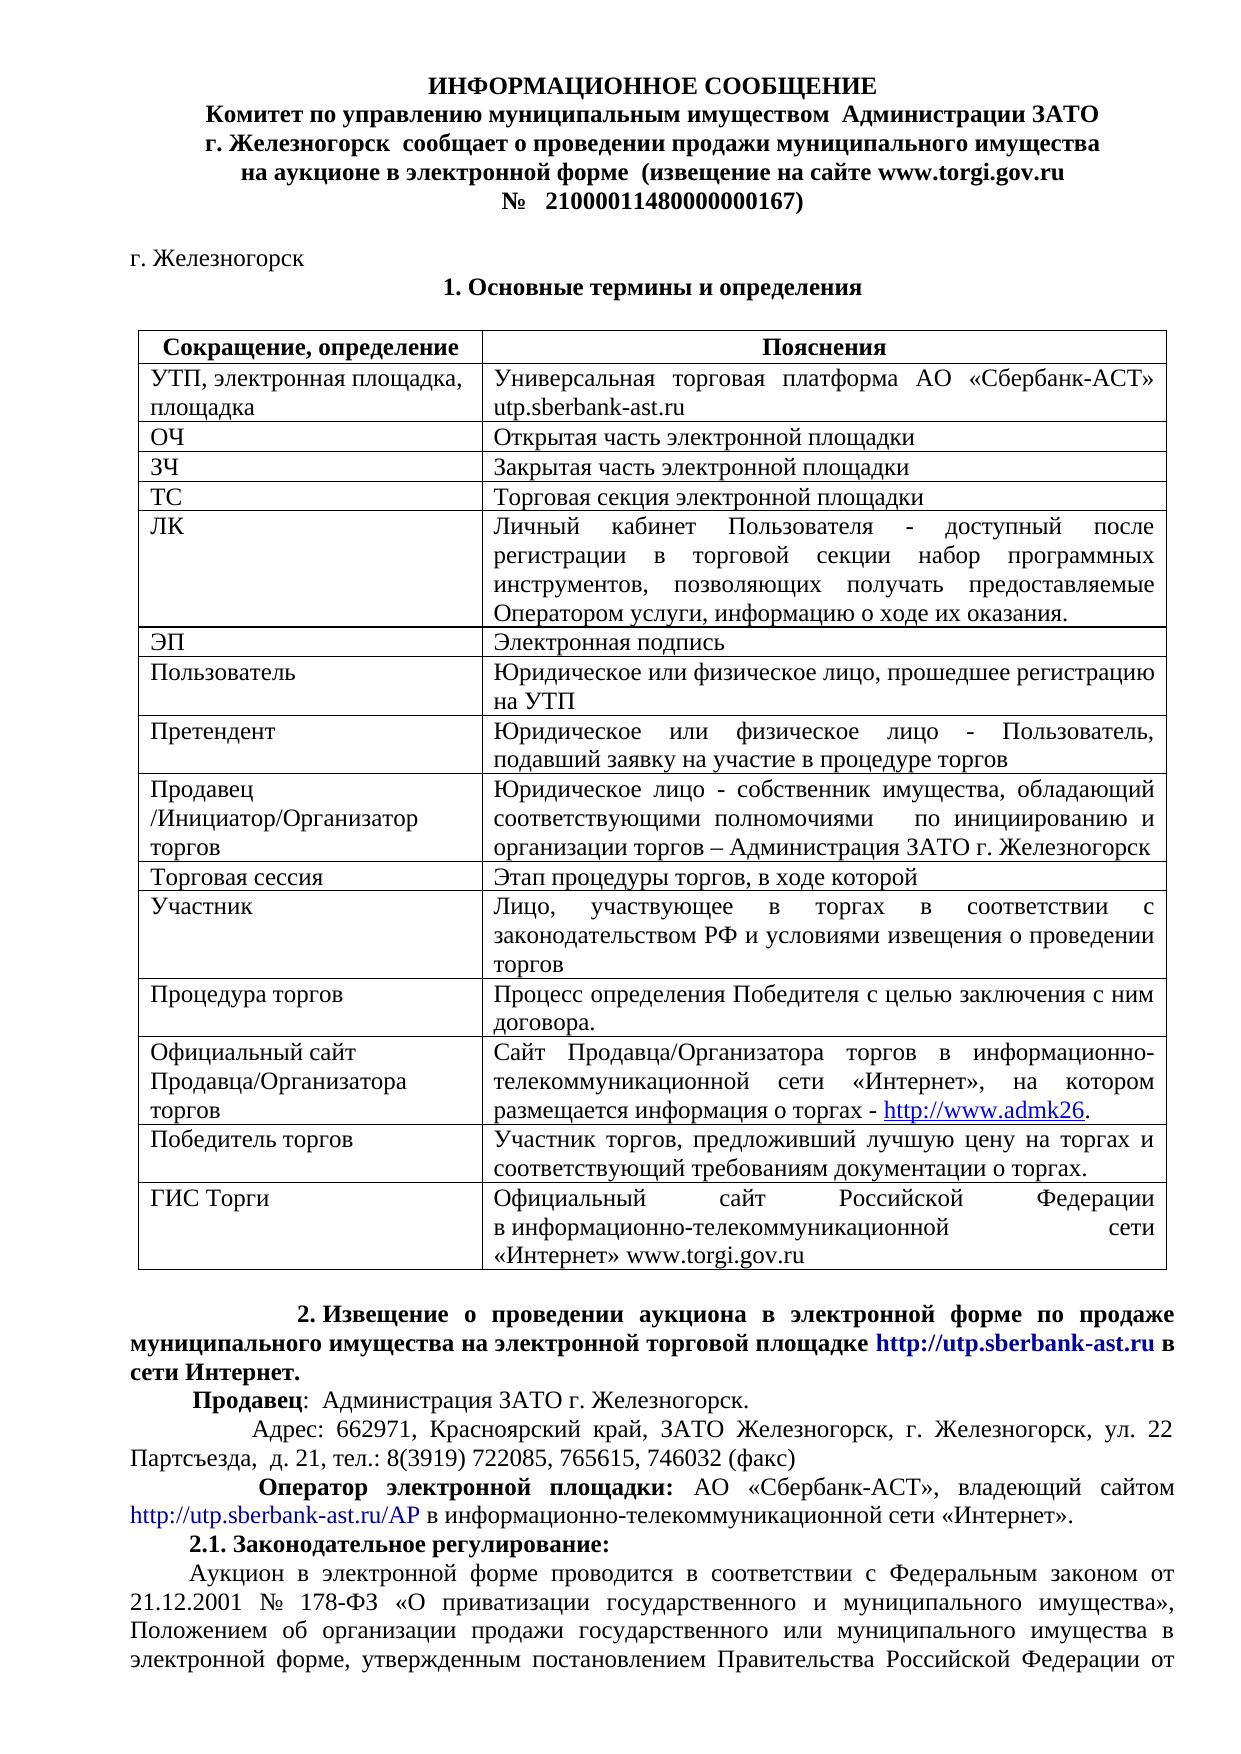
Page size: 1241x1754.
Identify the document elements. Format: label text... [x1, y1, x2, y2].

text ИНФОРМАЦИОННОЕ СООБЩЕНИЕ [130, 71, 1175, 99]
table_cell Электронная подпись [483, 628, 1166, 656]
table_cell Претендент [139, 716, 482, 773]
text 1. Основные термины и определения [130, 272, 1175, 301]
table_cell Личный кабинет Пользователя - доступный после регистрации в торговой секции набор программных инструментов, позволяющих получать предоставляемые Оператором услуги, информацию о ходе их оказания. [483, 511, 1166, 626]
text Продавец: Администрация ЗАТО г. Железногорск. [130, 1385, 1175, 1414]
text Адрес: 662971, Красноярский край, ЗАТО Железногорск, г. Железногорск, ул. 22 Партсъезда, д. 21, тел.: 8(3919) 722085, 765615, 746032 (факс) [130, 1414, 1175, 1472]
table_cell Лицо, участвующее в торгах в соответствии с законодательством РФ и условиями извещения о проведении торгов [483, 891, 1166, 978]
table_cell Универсальная торговая платформа АО «Сбербанк-АСТ» utp.sberbank-ast.ru [483, 364, 1166, 421]
table_header Сокращение, определение [139, 331, 482, 362]
table_cell Процедура торгов [139, 979, 482, 1036]
table_cell Продавец /Инициатор/Организатор торгов [139, 774, 482, 861]
table_cell Торговая сессия [139, 862, 482, 890]
text на аукционе в электронной форме (извещение на сайте www.torgi.gov.ru № 21000011480000000167) [130, 157, 1175, 214]
table_cell Закрытая часть электронной площадки [483, 452, 1166, 481]
table_cell Пользователь [139, 657, 482, 715]
table_cell УТП, электронная площадка, площадка [139, 364, 482, 421]
text Комитет по управлению муниципальным имуществом Администрации ЗАТО г. Железногорск сообщает о проведении продажи муниципального имущества [130, 99, 1175, 157]
table_cell ТС [139, 482, 482, 510]
table_cell ЗЧ [139, 452, 482, 481]
table_cell Участник [139, 891, 482, 978]
text 2. Извещение о проведении аукциона в электронной форме по продаже муниципального имущества на электронной торговой площадке http://utp.sberbank-ast.ru в сети Интернет. [130, 1299, 1175, 1385]
table_cell ЭП [139, 628, 482, 656]
text Оператор электронной площадки: АО «Сбербанк-АСТ», владеющий сайтом http://utp.sberbank-ast.ru/AP в информационно-телекоммуникационной сети «Интернет». [130, 1472, 1175, 1529]
table_cell Официальный сайт Продавца/Организатора торгов [139, 1037, 482, 1123]
text 2.1. Законодательное регулирование: [130, 1529, 1175, 1558]
table_cell Торговая секция электронной площадки [483, 482, 1166, 510]
table_cell Юридическое или физическое лицо, прошедшее регистрацию на УТП [483, 657, 1166, 715]
table_cell Юридическое лицо - собственник имущества, обладающий соответствующими полномочиями по инициированию и организации торгов – Администрация ЗАТО г. Железногорск [483, 774, 1166, 861]
table_cell Процесс определения Победителя с целью заключения с ним договора. [483, 979, 1166, 1036]
table_cell Этап процедуры торгов, в ходе которой [483, 862, 1166, 890]
table_cell Сайт Продавца/Организатора торгов в информационно-телекоммуникационной сети «Интернет», на котором размещается информация о торгах - http://www.admk26. [483, 1037, 1166, 1123]
table_cell Открытая часть электронной площадки [483, 422, 1166, 451]
table_cell ГИС Торги [139, 1183, 482, 1269]
text г. Железногорск [130, 243, 1175, 272]
table_cell ЛК [139, 511, 482, 626]
table_cell Участник торгов, предложивший лучшую цену на торгах и соответствующий требованиям документации о торгах. [483, 1125, 1166, 1182]
table_cell Победитель торгов [139, 1125, 482, 1182]
table_cell Официальный сайт Российской Федерации в информационно-телекоммуникационной сети «Интернет» www.torgi.gov.ru [483, 1183, 1166, 1269]
table_header Пояснения [483, 331, 1166, 362]
table_cell ОЧ [139, 422, 482, 451]
table_cell Юридическое или физическое лицо - Пользователь, подавший заявку на участие в процедуре торгов [483, 716, 1166, 773]
